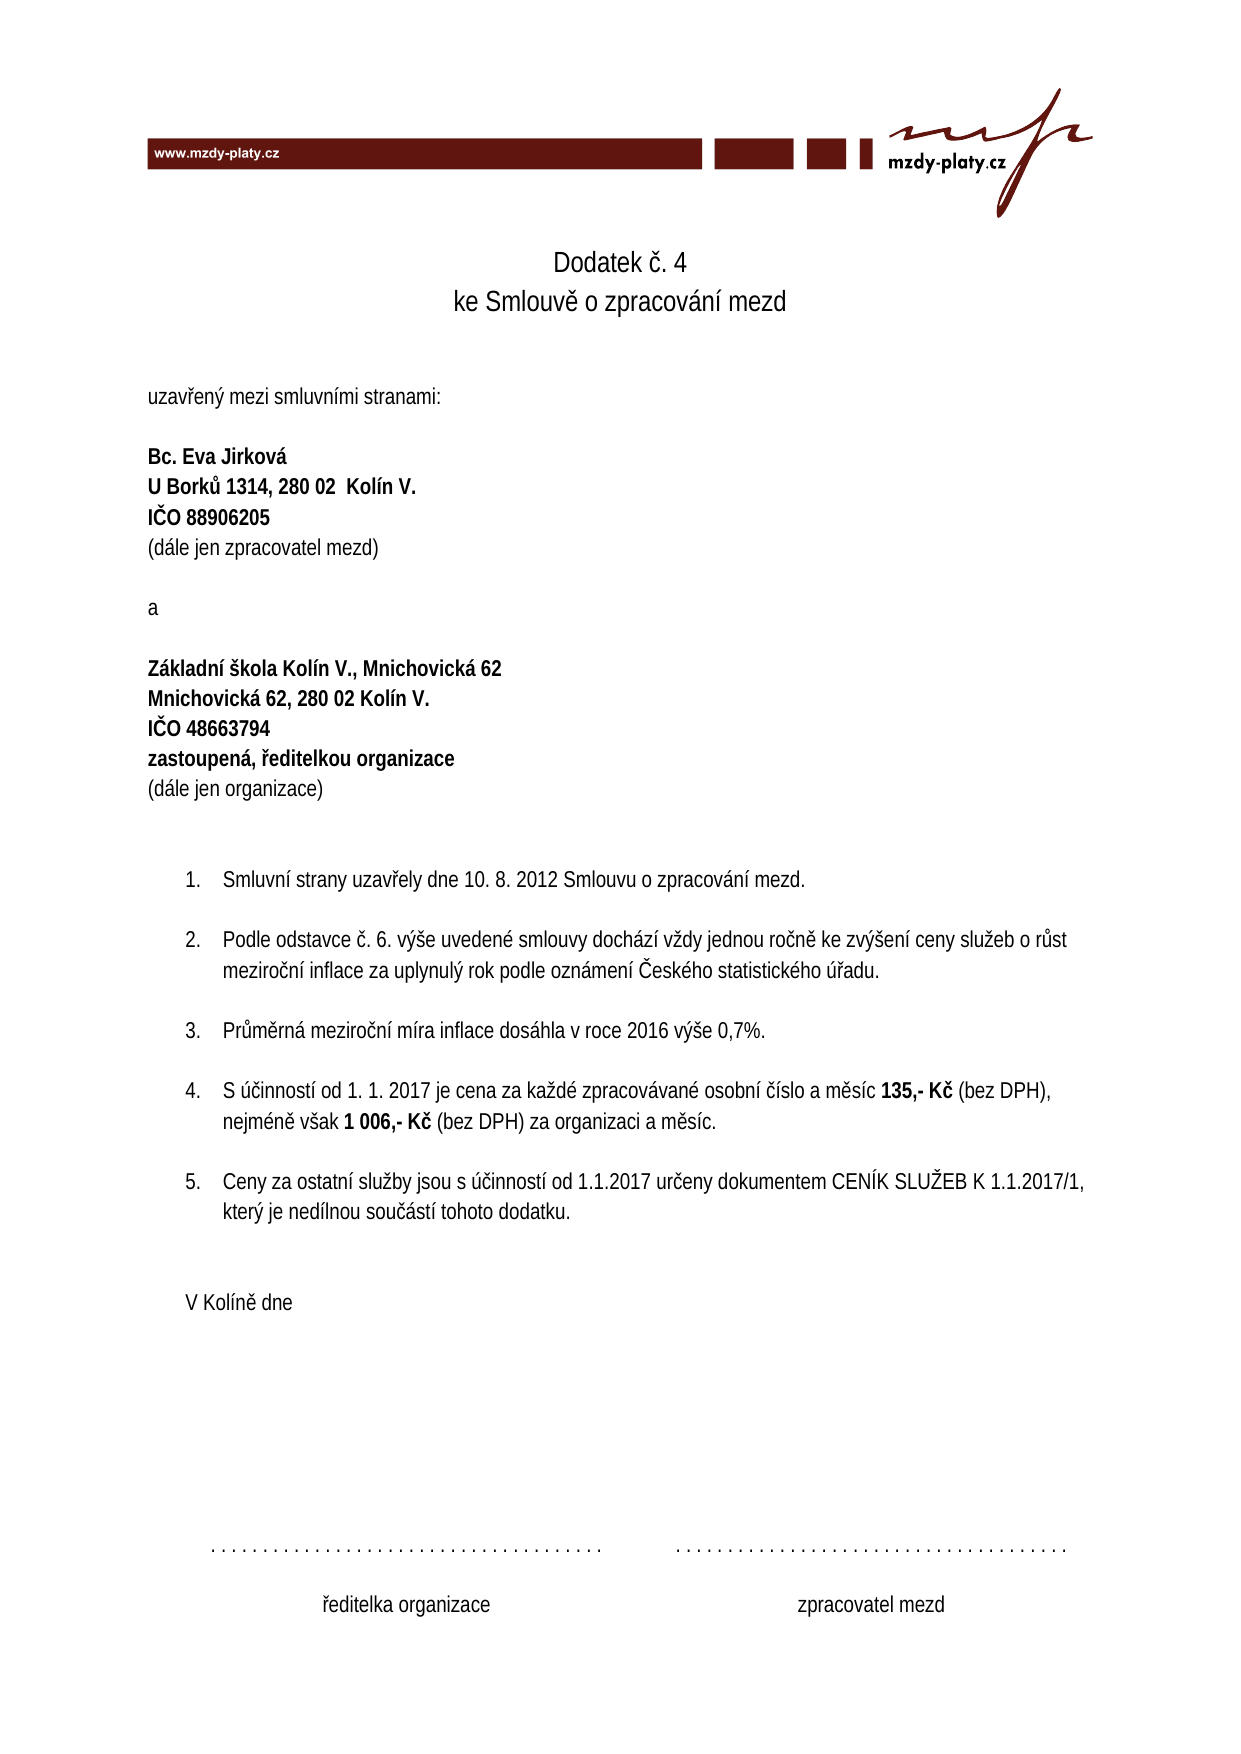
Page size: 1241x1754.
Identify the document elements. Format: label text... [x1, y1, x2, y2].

text Základní škola Kolín V., Mnichovická 62 [148, 654, 1093, 681]
text Dodatek č. 4 [148, 245, 1093, 279]
picture [147, 88, 1093, 218]
list Podle odstavce č. 6. výše uvedené smlouvy dochází vždy jednou ročně ke zvýšení ceny služeb o růst meziroční inflace za uplynulý rok podle oznámení Českého statistického úřadu. [185, 926, 1093, 983]
list Smluvní strany uzavřely dne 10. 8. 2012 Smlouvu o zpracování mezd. [185, 866, 1093, 892]
text IČO 88906205 [148, 503, 1093, 530]
text ke Smlouvě o zpracování mezd [148, 284, 1093, 317]
table_cell zpracovatel mezd [639, 1561, 1104, 1621]
text (dále jen zpracovatel mezd) [148, 534, 1093, 560]
list Ceny za ostatní služby jsou s účinností od 1.1.2017 určeny dokumentem CENÍK SLUŽEB K 1.1.2017/1, který je nedílnou součástí tohoto dodatku. [185, 1168, 1093, 1224]
text a [148, 594, 1093, 620]
text uzavřený mezi smluvními stranami: [148, 383, 1093, 409]
text IČO 48663794 [148, 715, 1093, 741]
text zastoupená, ředitelkou organizace [148, 745, 1093, 771]
list Průměrná meziroční míra inflace dosáhla v roce 2016 výše 0,7%. [185, 1017, 1093, 1043]
text V Kolíně dne [185, 1289, 1093, 1315]
text (dále jen organizace) [148, 775, 1093, 802]
text U Borků 1314, 280 02 Kolín V. [148, 473, 1093, 499]
text Bc. Eva Jirková [148, 443, 1093, 469]
table_cell ředitelka organizace [174, 1561, 639, 1621]
table_header . . . . . . . . . . . . . . . . . . . . . . . . . . . . . . . . . . . . . . [639, 1531, 1104, 1561]
table_header . . . . . . . . . . . . . . . . . . . . . . . . . . . . . . . . . . . . . . [174, 1531, 639, 1561]
list S účinností od 1. 1. 2017 je cena za každé zpracovávané osobní číslo a měsíc 135,- Kč (bez DPH), nejméně však 1 006,- Kč (bez DPH) za organizaci a měsíc. [185, 1077, 1093, 1134]
text Mnichovická 62, 280 02 Kolín V. [148, 685, 1093, 711]
